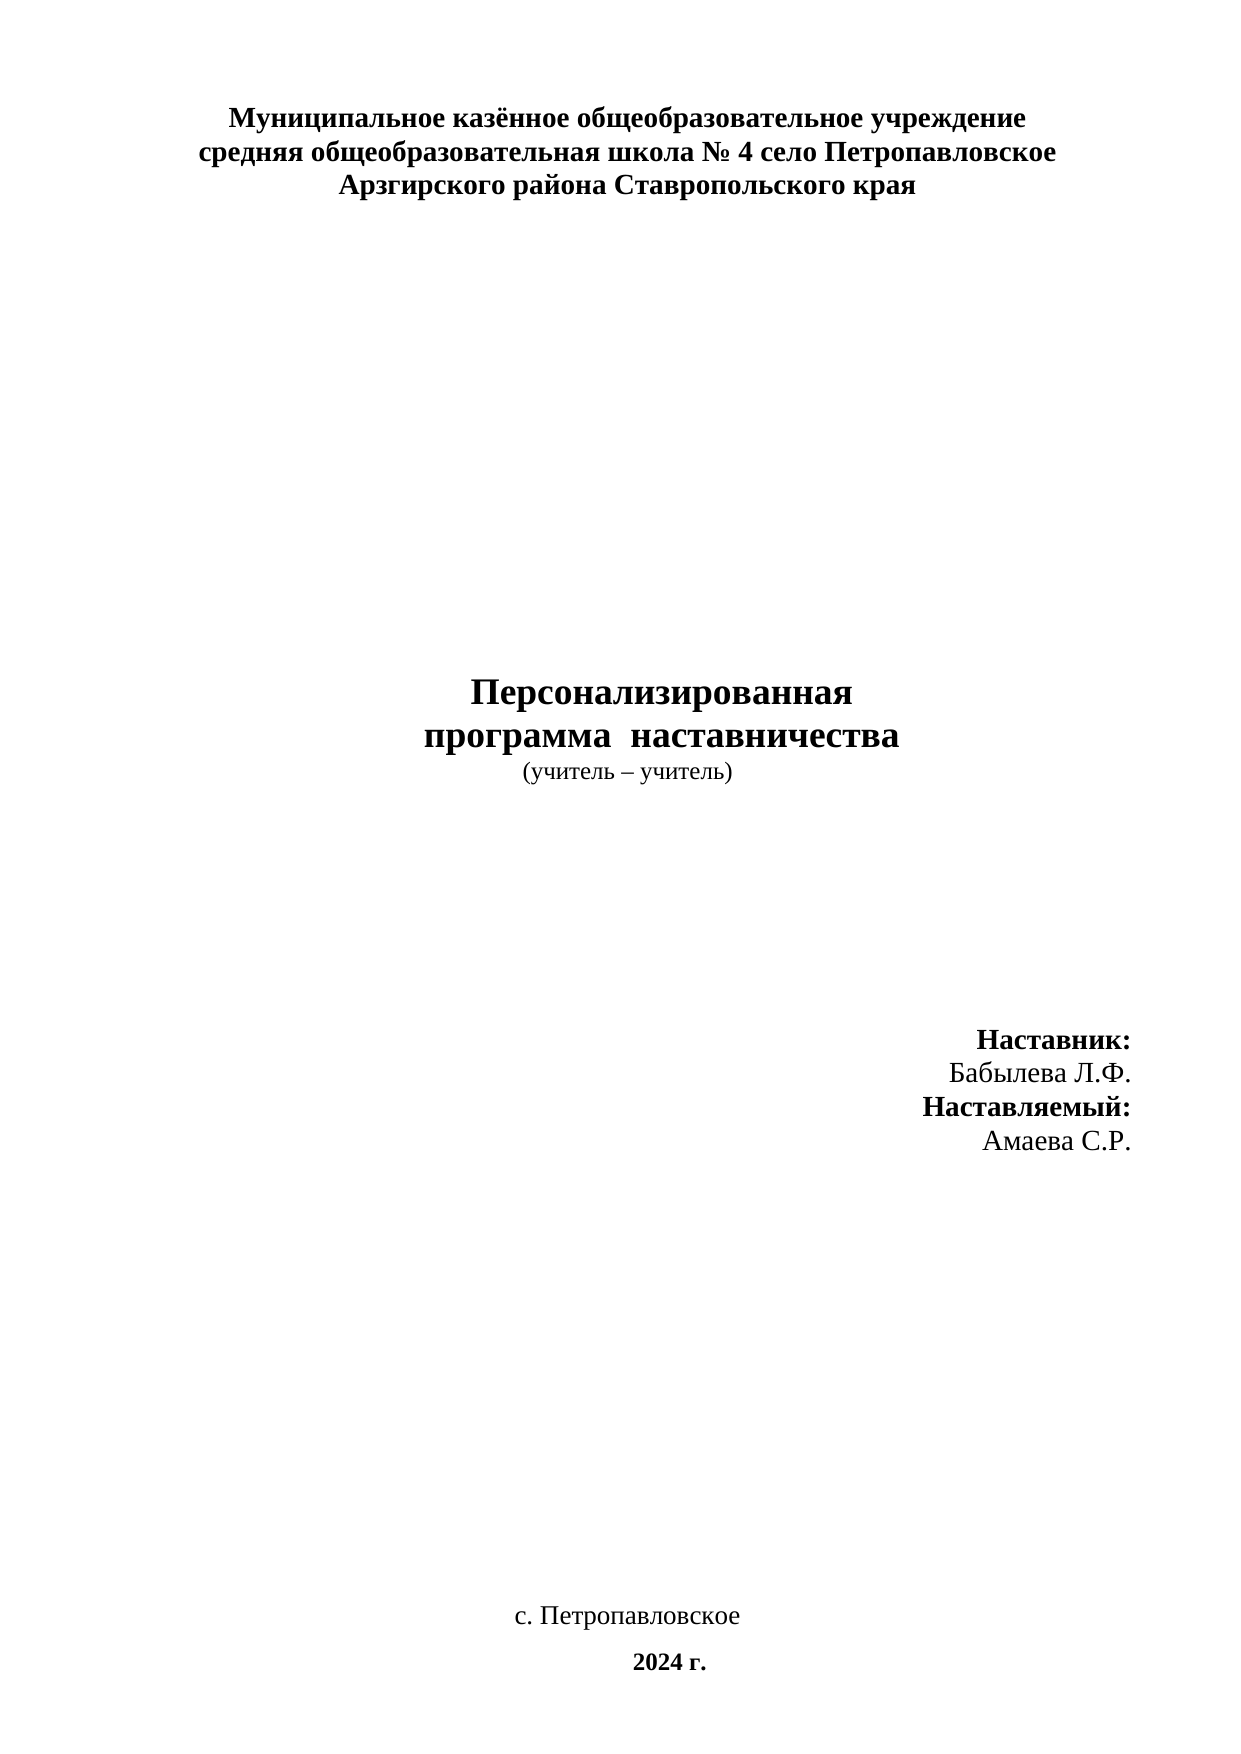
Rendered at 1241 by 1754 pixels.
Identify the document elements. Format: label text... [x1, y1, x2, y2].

text средняя общеобразовательная школа № 4 село Петропавловское [118, 134, 1137, 167]
text Наставляемый: [472, 1089, 1131, 1123]
text Муниципальное казённое общеобразовательное учреждение [118, 100, 1137, 134]
text Амаева С.Р. [472, 1123, 1131, 1156]
text Наставник: [472, 1022, 1131, 1055]
text 2024 г. [202, 1647, 1137, 1676]
title программа наставничества [207, 713, 1117, 756]
text с. Петропавловское [118, 1599, 1137, 1631]
text Арзгирского района Ставропольского края [118, 167, 1137, 201]
title Персонализированная [207, 669, 1117, 713]
text (учитель – учитель) [118, 756, 1137, 785]
text Бабылева Л.Ф. [472, 1055, 1131, 1089]
